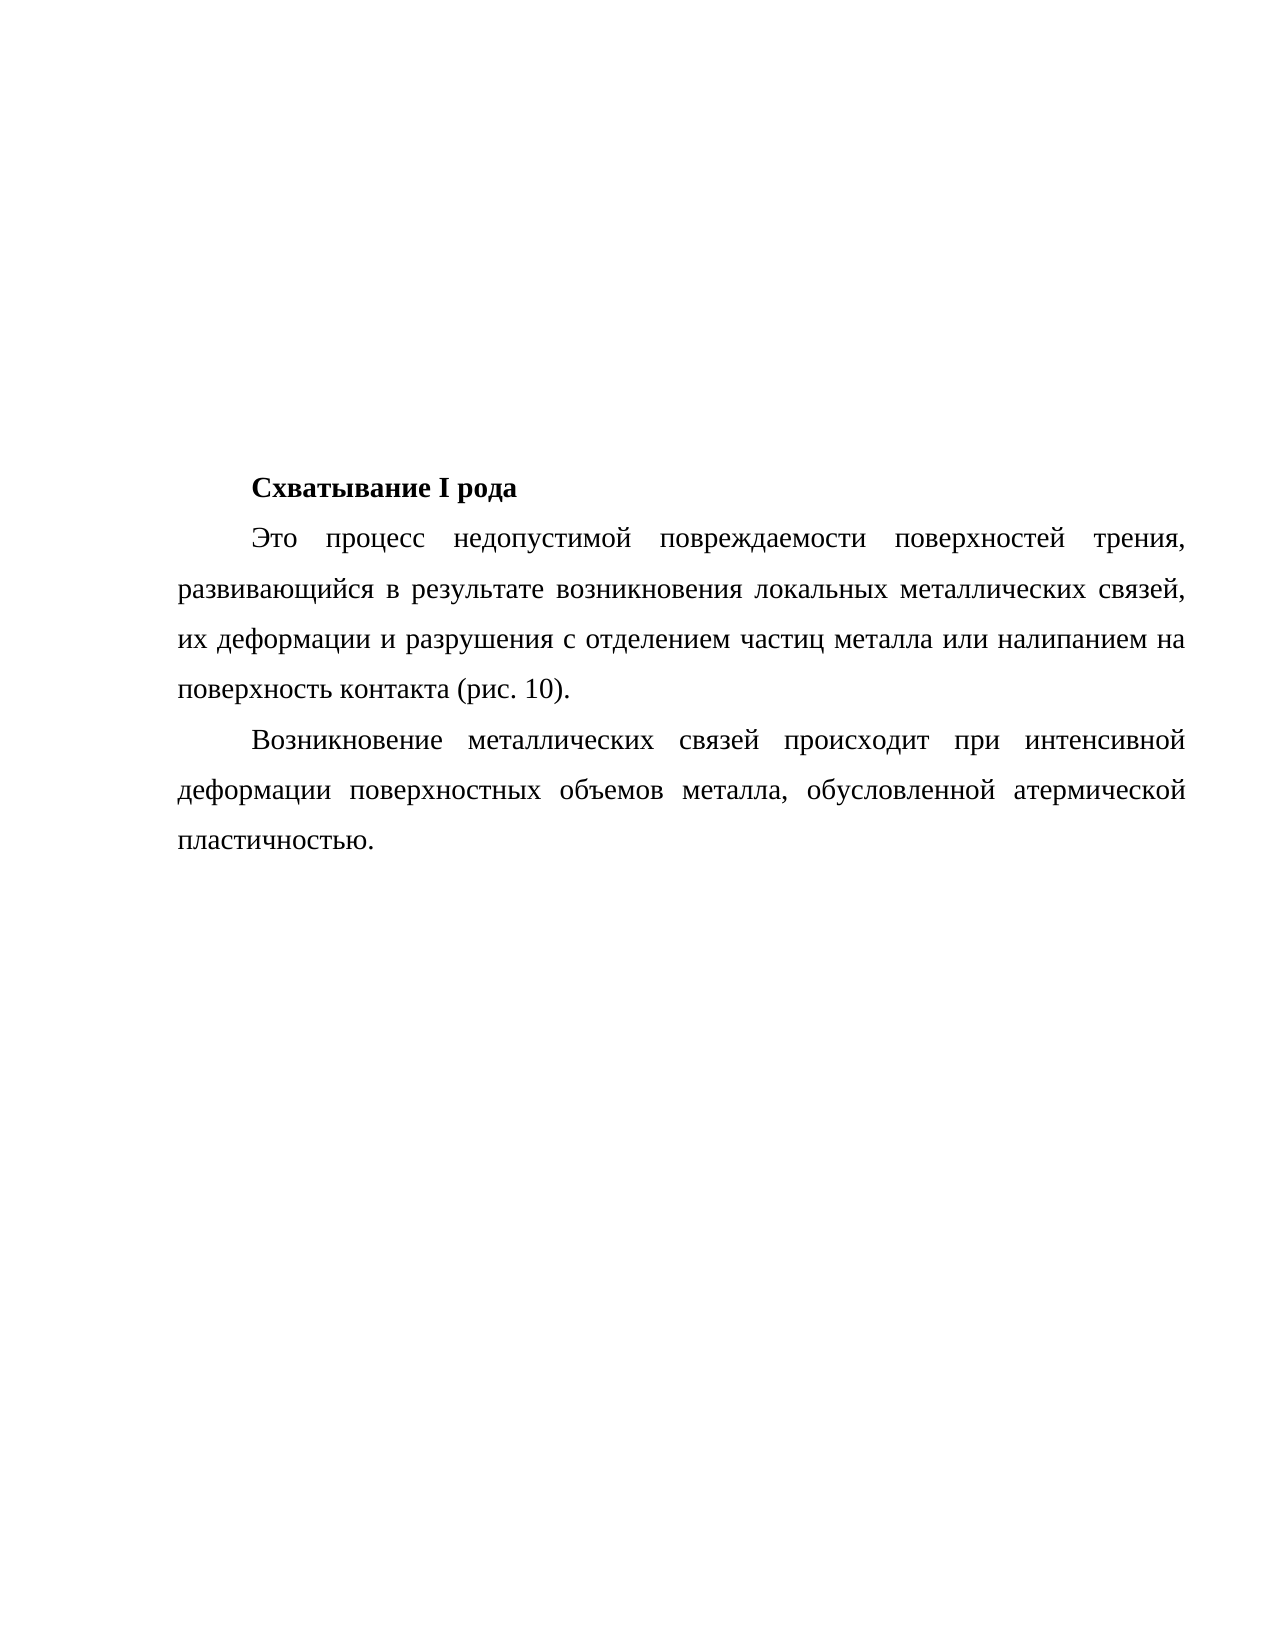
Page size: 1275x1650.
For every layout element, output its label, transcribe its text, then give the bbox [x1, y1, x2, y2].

text Возникновение металлических связей происходит при интенсивной деформации поверхностных объемов металла, обусловленной атермической пластичностью. [177, 722, 1186, 856]
text Схватывание I рода [177, 470, 1186, 504]
text Это процесс недопустимой повреждаемости поверхностей трения, развивающийся в результате возникновения локальных металлических связей, их деформации и разрушения с отделением частиц металла или налипанием на поверхность контакта (рис. 10). [177, 521, 1186, 705]
